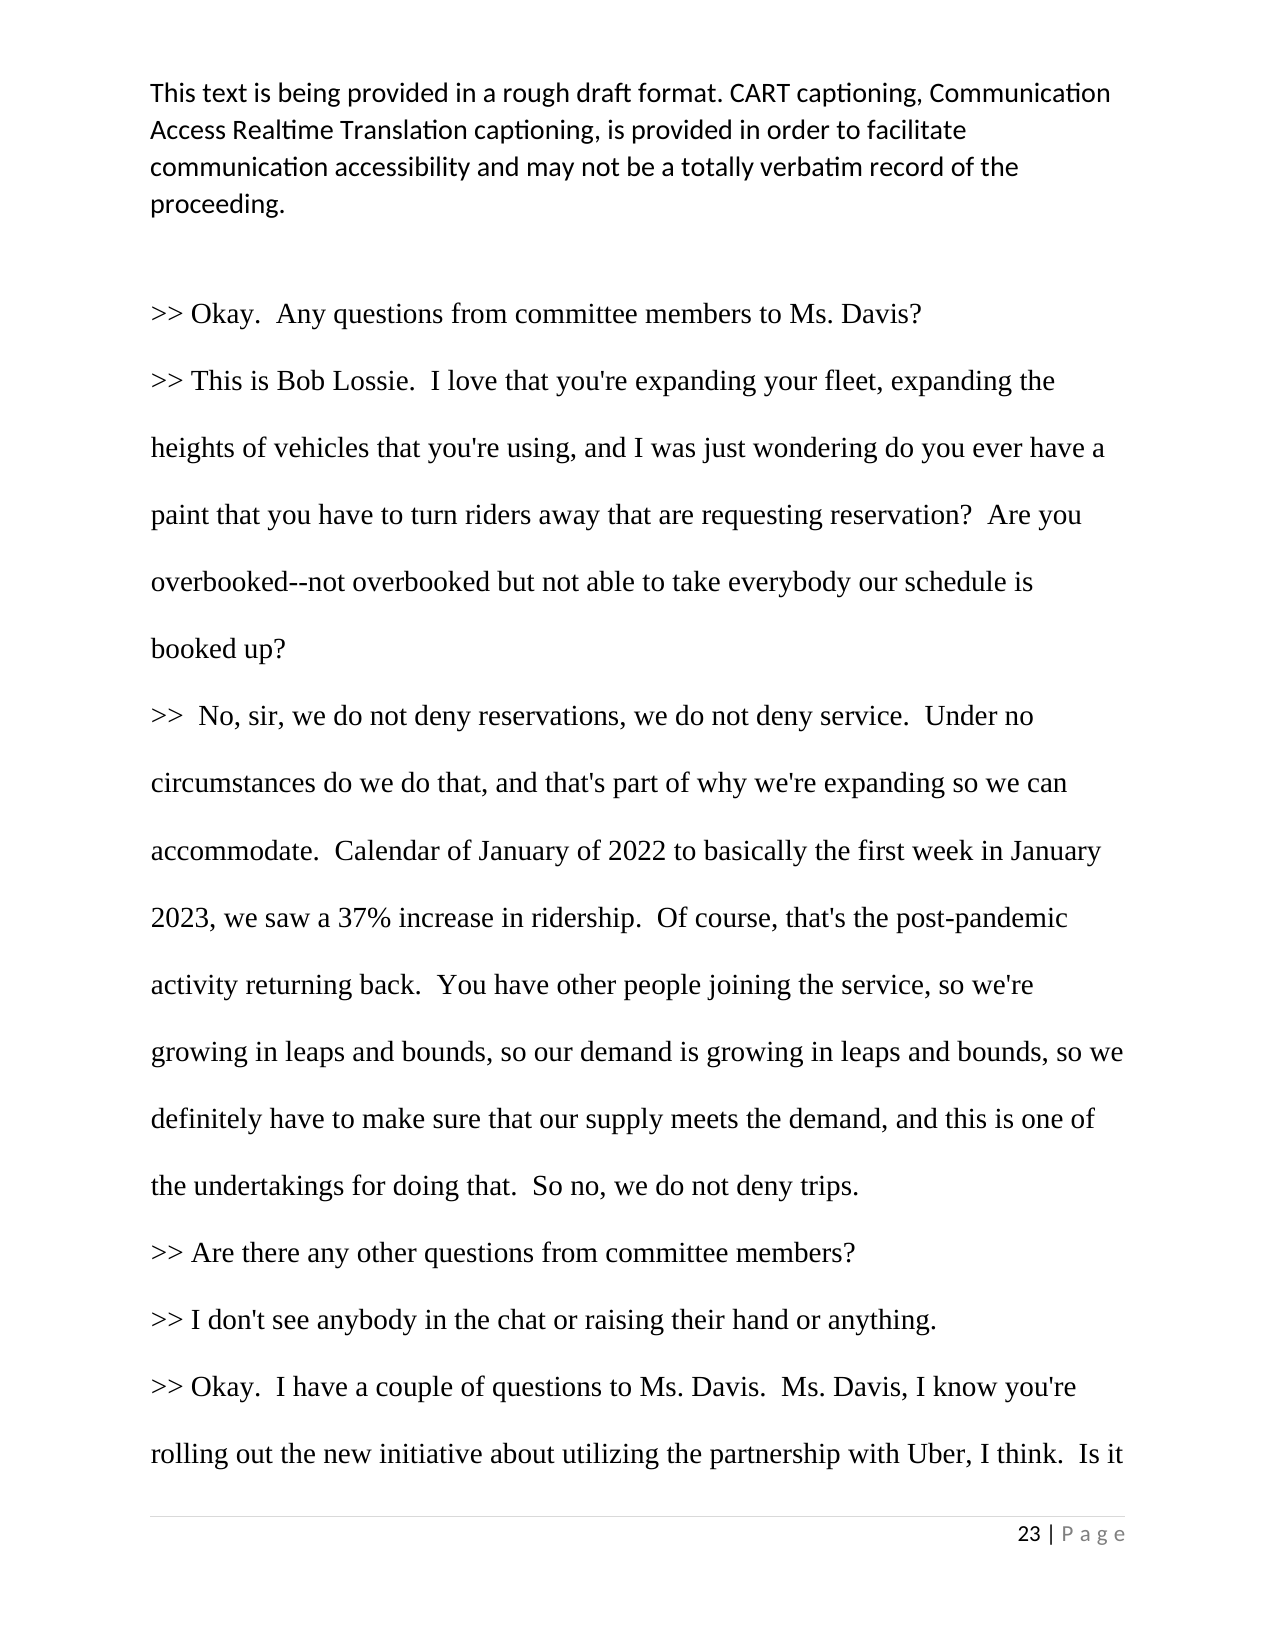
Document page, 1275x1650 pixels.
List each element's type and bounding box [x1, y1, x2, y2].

text [150, 296, 1125, 1470]
